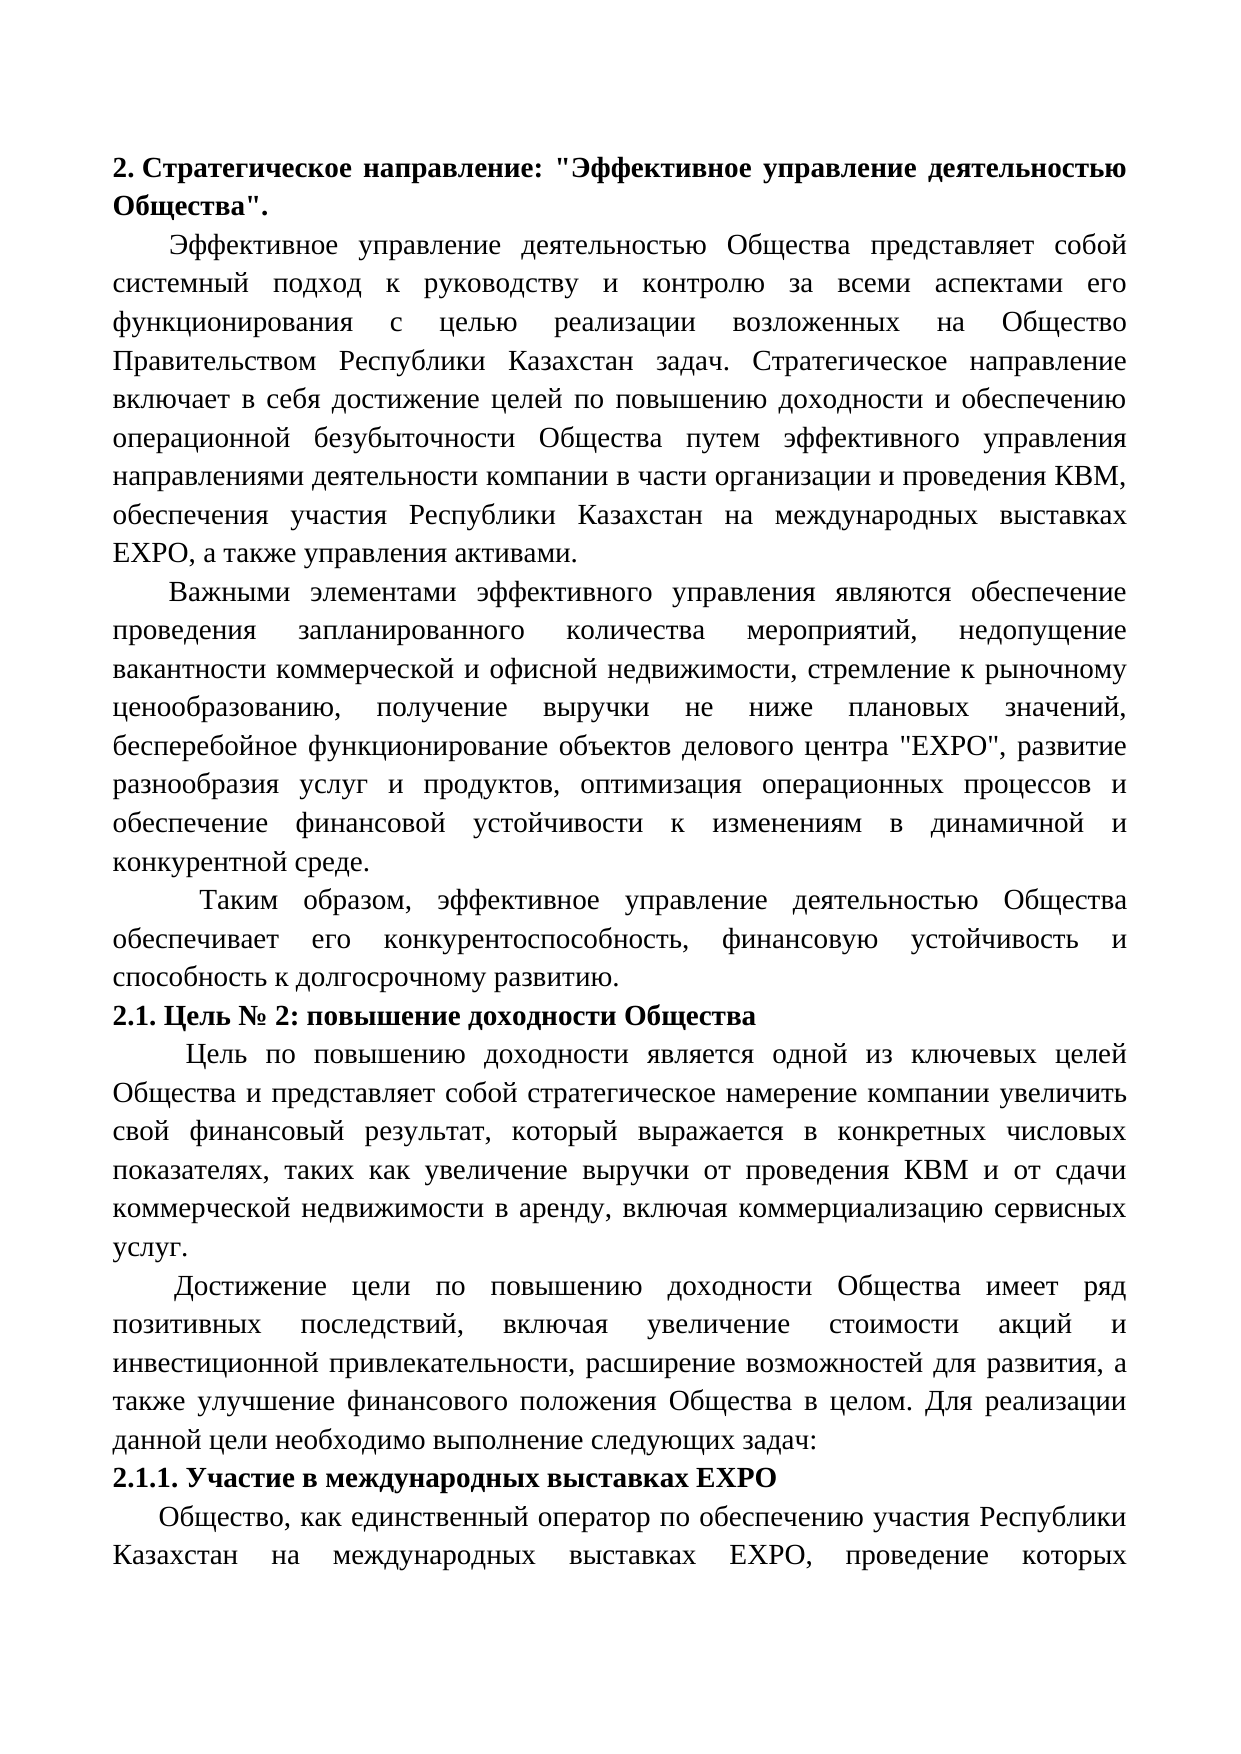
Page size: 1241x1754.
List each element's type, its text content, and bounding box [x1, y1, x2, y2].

text Достижение цели по повышению доходности Общества имеет ряд позитивных последствий, включая увеличение стоимости акций и инвестиционной привлекательности, расширение возможностей для развития, а также улучшение финансового положения Общества в целом. Для реализации данной цели необходимо выполнение следующих задач: [112, 1268, 1128, 1455]
text 2. Стратегическое направление: "Эффективное управление деятельностью Общества". [112, 150, 1128, 222]
text Важными элементами эффективного управления являются обеспечение проведения запланированного количества мероприятий, недопущение вакантности коммерческой и офисной недвижимости, стремление к рыночному ценообразованию, получение выручки не ниже плановых значений, бесперебойное функционирование объектов делового центра "EXPO", развитие разнообразия услуг и продуктов, оптимизация операционных процессов и обеспечение финансовой устойчивости к изменениям в динамичной и конкурентной среде. [112, 574, 1128, 877]
text 2.1. Цель № 2: повышение доходности Общества [112, 998, 1128, 1031]
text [112, 1499, 1128, 1571]
text Таким образом, эффективное управление деятельностью Общества обеспечивает его конкурентоспособность, финансовую устойчивость и способность к долгосрочному развитию. [112, 882, 1128, 993]
text Эффективное управление деятельностью Общества представляет собой системный подход к руководству и контролю за всеми аспектами его функционирования с целью реализации возложенных на Общество Правительством Республики Казахстан задач. Стратегическое направление включает в себя достижение целей по повышению доходности и обеспечению операционной безубыточности Общества путем эффективного управления направлениями деятельности компании в части организации и проведения КВМ, обеспечения участия Республики Казахстан на международных выставках EXPO, а также управления активами. [112, 227, 1128, 569]
text 2.1.1. Участие в международных выставках EXPO [112, 1460, 1128, 1494]
text Цель по повышению доходности является одной из ключевых целей Общества и представляет собой стратегическое намерение компании увеличить свой финансовый результат, который выражается в конкретных числовых показателях, таких как увеличение выручки от проведения КВМ и от сдачи коммерческой недвижимости в аренду, включая коммерциализацию сервисных услуг. [112, 1036, 1128, 1263]
